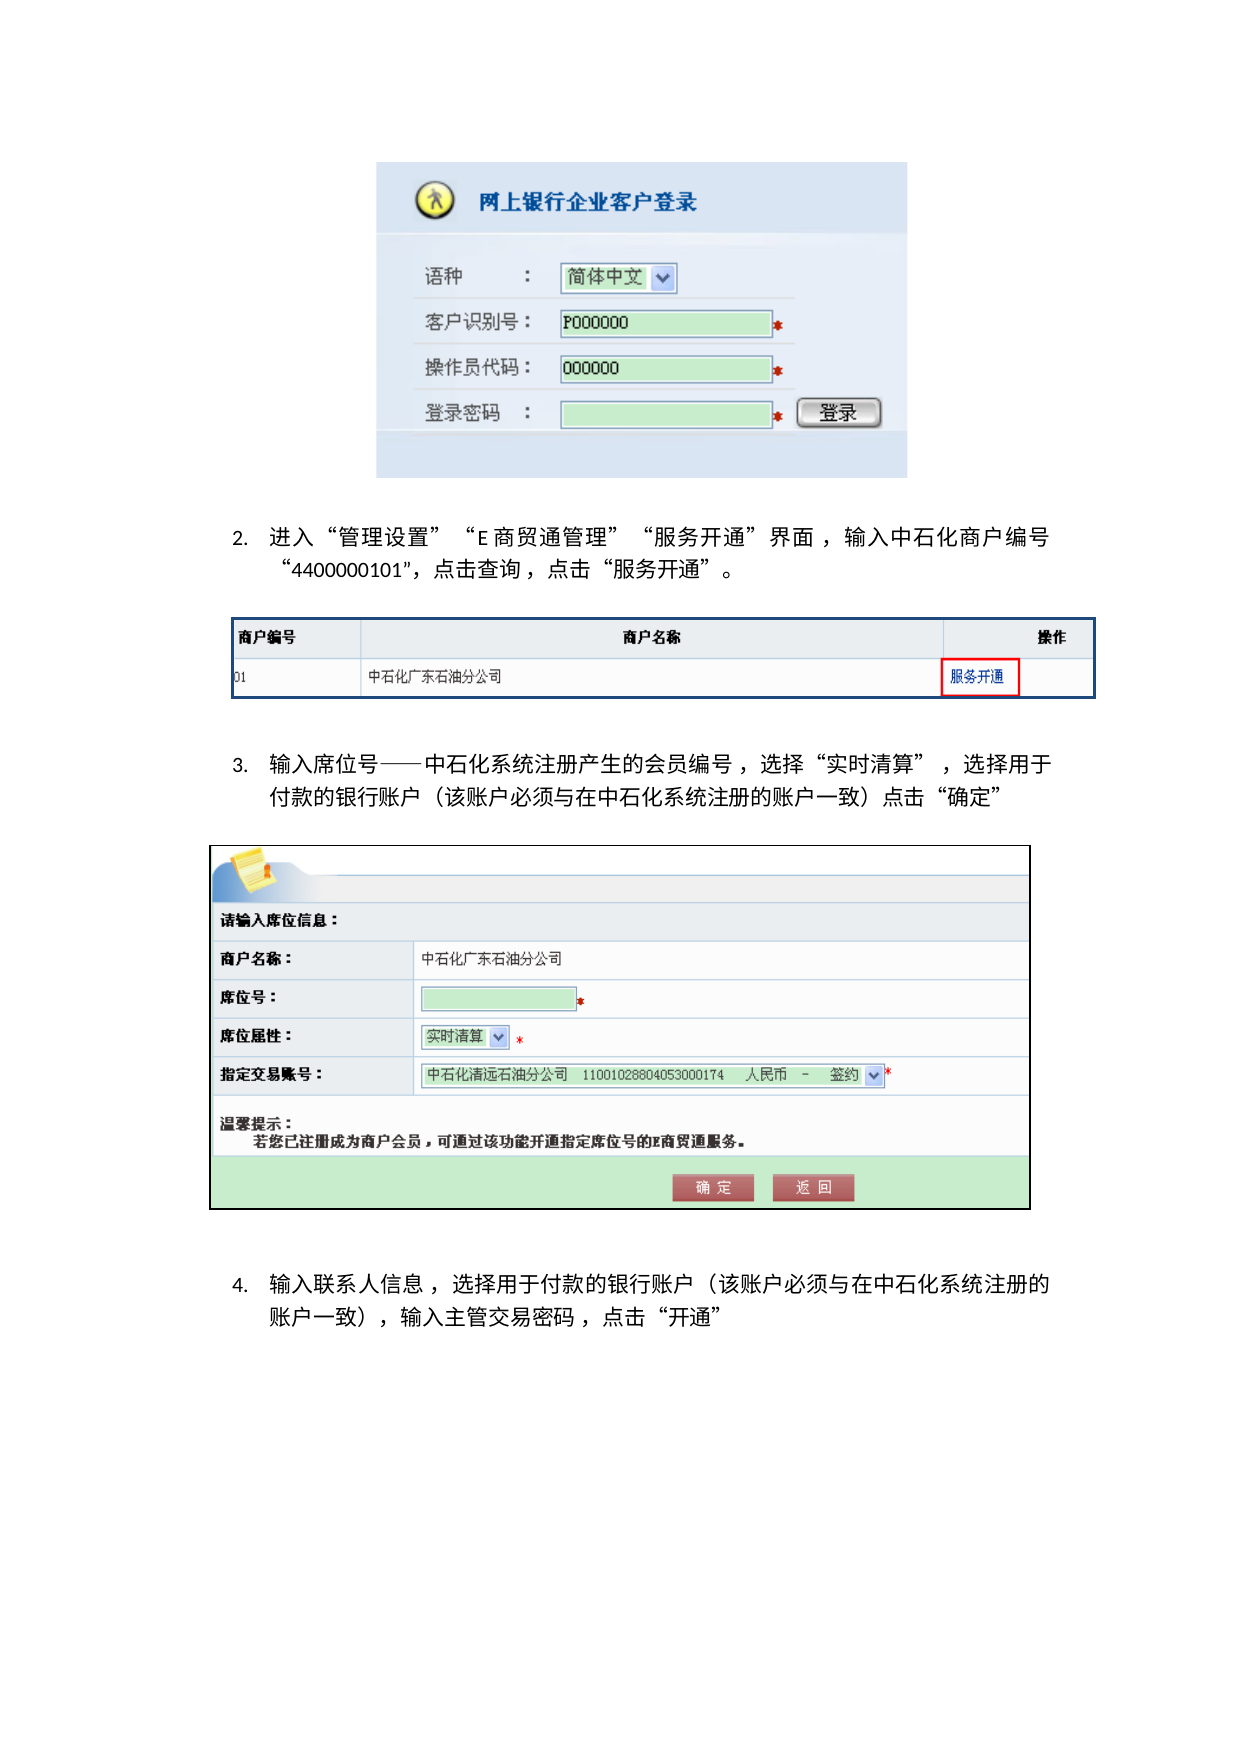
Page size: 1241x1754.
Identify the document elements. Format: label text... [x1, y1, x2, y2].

list 输入联系人信息 ，选择用于付款的银行账户（该账户必须与在中石化系统注册的账户一致），输入主管交易密码 ，点击“开通” [232, 1267, 1053, 1332]
picture [211, 846, 1029, 1208]
list 输入席位号——中石化系统注册产生的会员编号 ，选择“实时清算” ，选择用于付款的银行账户（该账户必须与在中石化系统注册的账户一致）点击“确定” [232, 747, 1053, 812]
picture [234, 620, 1093, 696]
picture [376, 162, 908, 478]
list 进入“管理设置”“E商贸通管理”“服务开通”界面 ，输入中石化商户编号“4400000101”，点击查询 ，点击“服务开通”。 [232, 519, 1053, 584]
